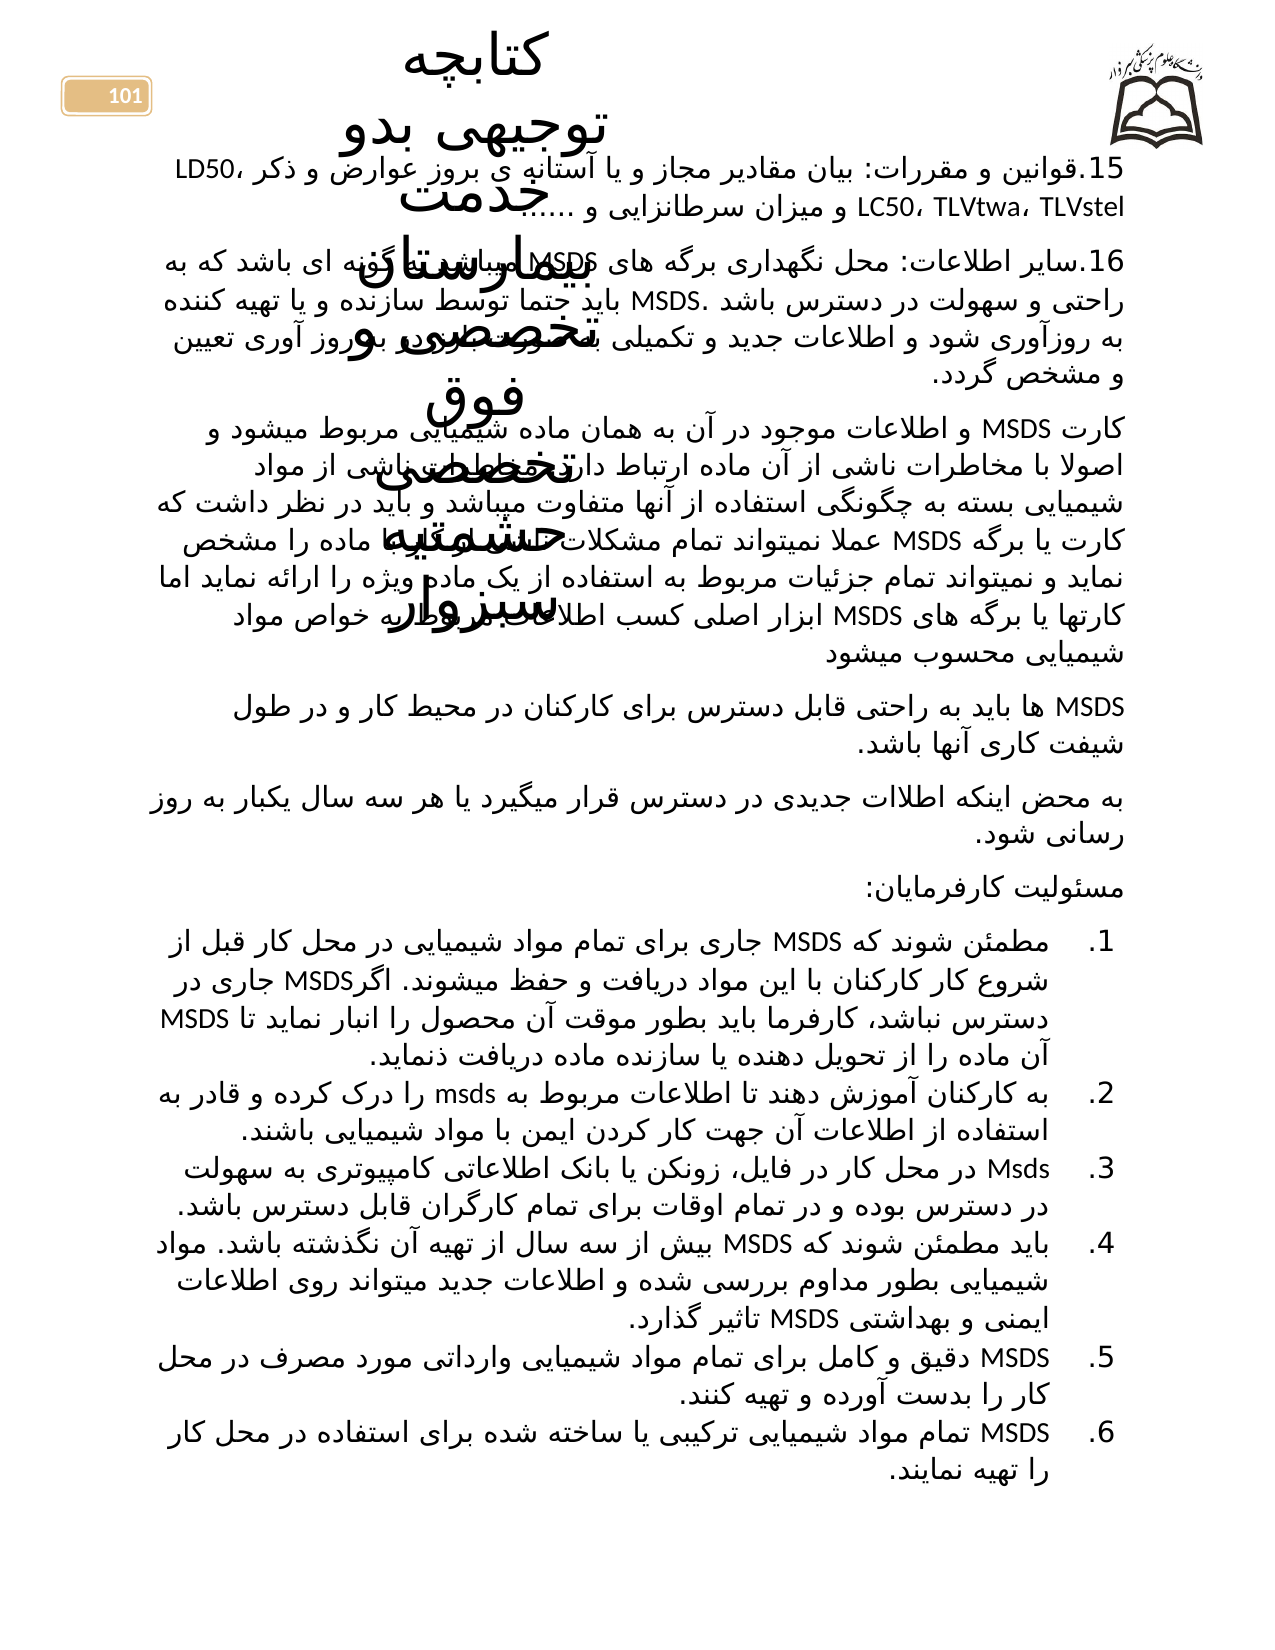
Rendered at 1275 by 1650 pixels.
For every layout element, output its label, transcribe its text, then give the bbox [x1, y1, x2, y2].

list مطمئن شوند که MSDS جاری برای تمام مواد شیمیایی در محل کار قبل از شروع کار کارکنان با این مواد دریافت و حفظ میشوند. اگرMSDS جاری در دسترس نباشد، کارفرما باید بطور موقت آن محصول را انبار نماید تا MSDS آن ماده را از تحویل دهنده یا سازنده ماده دریافت ذنماید. [150, 923, 1087, 1072]
list به کارکنان آموزش دهند تا اطلاعات مربوط به msds را درک کرده و قادر به استفاده از اطلاعات آن جهت کار کردن ایمن با مواد شیمیایی باشند. [150, 1075, 1087, 1147]
list باید مطمئن شوند که MSDS بیش از سه سال از تهیه آن نگذشته باشد. مواد شیمیایی بطور مداوم بررسی شده و اطلاعات جدید میتواند روی اطلاعات ایمنی و بهداشتی MSDS تاثیر گذارد. [150, 1225, 1087, 1336]
text 16.سایر اطلاعات: محل نگهداری برگه های MSDS میباشد به گونه ای باشد که به راحتی و سهولت در دسترس باشد .MSDS باید حتما توسط سازنده و یا تهیه کننده به روزآوری شود و اطلاعات جدید و تکمیلی به صورت بارز در به روز آوری تعیین و مشخص گردد. [150, 243, 1125, 391]
list MSDS تمام مواد شیمیایی ترکیبی یا ساخته شده برای استفاده در محل کار را تهیه نمایند. [150, 1414, 1087, 1486]
text کارت MSDS و اطلاعات موجود در آن به همان ماده شیمیایی مربوط میشود و اصولا با مخاطرات ناشی از آن ماده ارتباط دارد. مخاطرات ناشی از مواد شیمیایی بسته به چگونگی استفاده از آنها متفاوت میباشد و باید در نظر داشت که کارت یا برگه MSDS عملا نمیتواند تمام مشکلات ناشی از کار با ماده را مشخص نماید و نمیتواند تمام جزئیات مربوط به استفاده از یک ماده ویژه را ارائه نماید اما کارتها یا برگه های MSDS ابزار اصلی کسب اطلاعات مربوط به خواص مواد شیمیایی محسوب میشود [150, 410, 1125, 669]
list MSDS دقیق و کامل برای تمام مواد شیمیایی وارداتی مورد مصرف در محل کار را بدست آورده و تهیه کنند. [150, 1339, 1087, 1411]
text به محض اینکه اطلاات جدیدی در دسترس قرار میگیرد یا هر سه سال یکبار به روز رسانی شود. [150, 780, 1125, 851]
list Msds در محل کار در فایل، زونکن یا بانک اطلاعاتی کامپیوتری به سهولت در دسترس بوده و در تمام اوقات برای تمام کارگران قابل دسترس باشد. [150, 1150, 1087, 1222]
text مسئولیت کارفرمایان: [150, 870, 1125, 904]
text MSDS ها باید به راحتی قابل دسترس برای کارکنان در محیط کار و در طول شیفت کاری آنها باشد. [150, 688, 1125, 761]
picture [1109, 43, 1203, 149]
text 15.قوانین و مقررات: بیان مقادیر مجاز و یا آستانه ی بروز عوارض و ذکر LD50، LC50، TLVtwa، TLVstel و میزان سرطانزایی و ...... [150, 150, 1125, 224]
